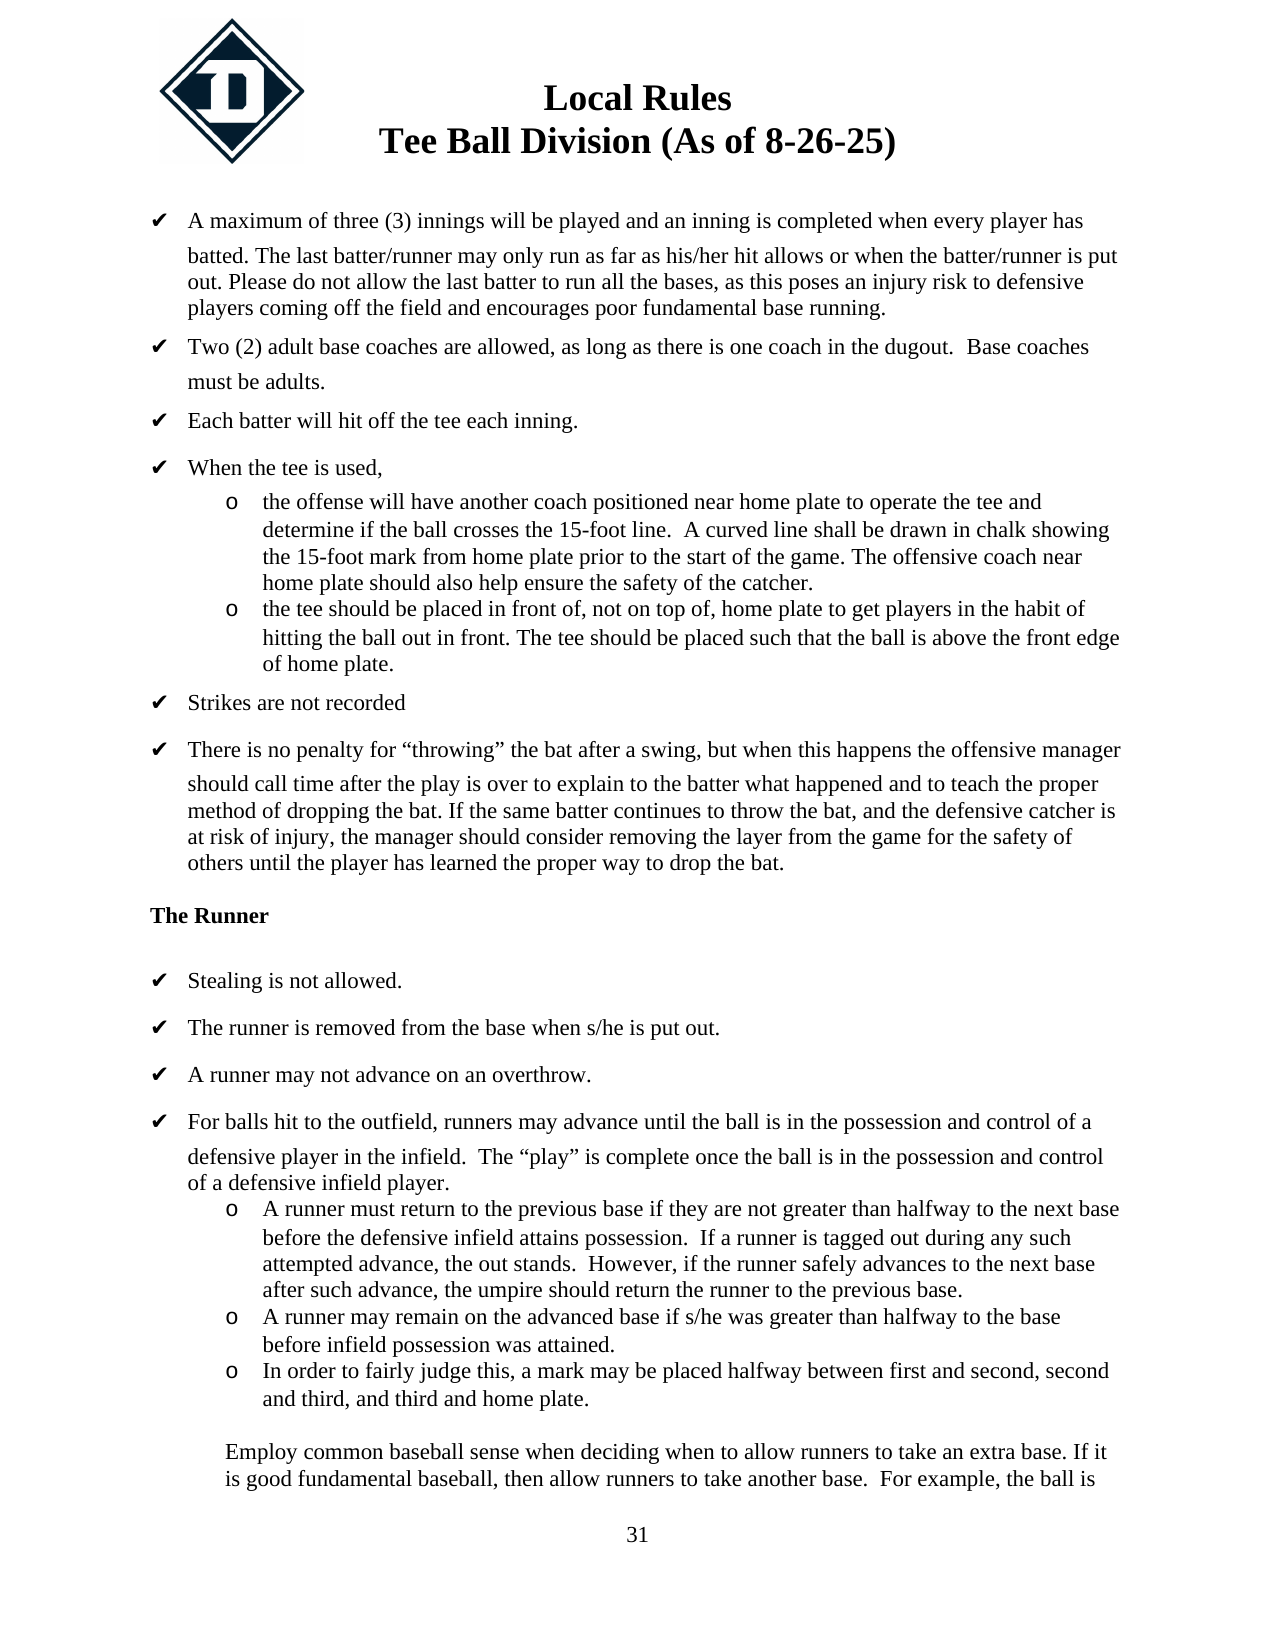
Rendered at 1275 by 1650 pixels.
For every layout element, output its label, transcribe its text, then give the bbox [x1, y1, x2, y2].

list The runner is removed from the base when s/he is put out. [150, 1002, 1125, 1049]
list A maximum of three (3) innings will be played and an inning is completed when every player has batted. The last batter/runner may only run as far as his/her hit allows or when the batter/runner is put out. Please do not allow the last batter to run all the bases, as this poses an injury risk to defensive players coming off the field and encourages poor fundamental base running. [150, 195, 1125, 321]
list For balls hit to the outfield, runners may advance until the ball is in the possession and control of a defensive player in the infield. The “play” is complete once the ball is in the possession and control of a defensive infield player. [150, 1096, 1125, 1195]
list Two (2) adult base coaches are allowed, as long as there is one coach in the dugout. Base coaches must be adults. [150, 321, 1125, 394]
picture [159, 18, 305, 164]
list When the tee is used, [150, 441, 1125, 488]
list Strikes are not recorded [150, 676, 1125, 723]
list A runner must return to the previous base if they are not greater than halfway to the next base before the defensive infield attains possession. If a runner is tagged out during any such attempted advance, the out stands. However, if the runner safely advances to the next base after such advance, the umpire should return the runner to the previous base. [225, 1195, 1125, 1303]
list the tee should be placed in front of, not on top of, home plate to get players in the habit of hitting the ball out in front. The tee should be placed such that the ball is above the front edge of home plate. [225, 595, 1125, 676]
list There is no penalty for “throwing” the bat after a swing, but when this happens the offensive manager should call time after the play is over to explain to the batter what happened and to teach the proper method of dropping the bat. If the same batter continues to throw the bat, and the defensive catcher is at risk of injury, the manager should consider removing the layer from the game for the safety of others until the player has learned the proper way to drop the bat. [150, 723, 1125, 876]
list the offense will have another coach positioned near home plate to operate the tee and determine if the ball crosses the 15-foot line. A curved line shall be drawn in chalk showing the 15-foot mark from home plate prior to the start of the game. The offensive coach near home plate should also help ensure the safety of the catcher. [225, 488, 1125, 595]
list A runner may not advance on an overthrow. [150, 1049, 1125, 1096]
list A runner may remain on the advanced base if s/he was greater than halfway to the base before infield possession was attained. [225, 1303, 1125, 1357]
list Stealing is not allowed. [150, 955, 1125, 1002]
list In order to fairly judge this, a mark may be placed halfway between first and second, second and third, and third and home plate. [225, 1357, 1125, 1412]
list Each batter will hit off the tee each inning. [150, 394, 1125, 441]
text The Runner [150, 902, 1125, 928]
